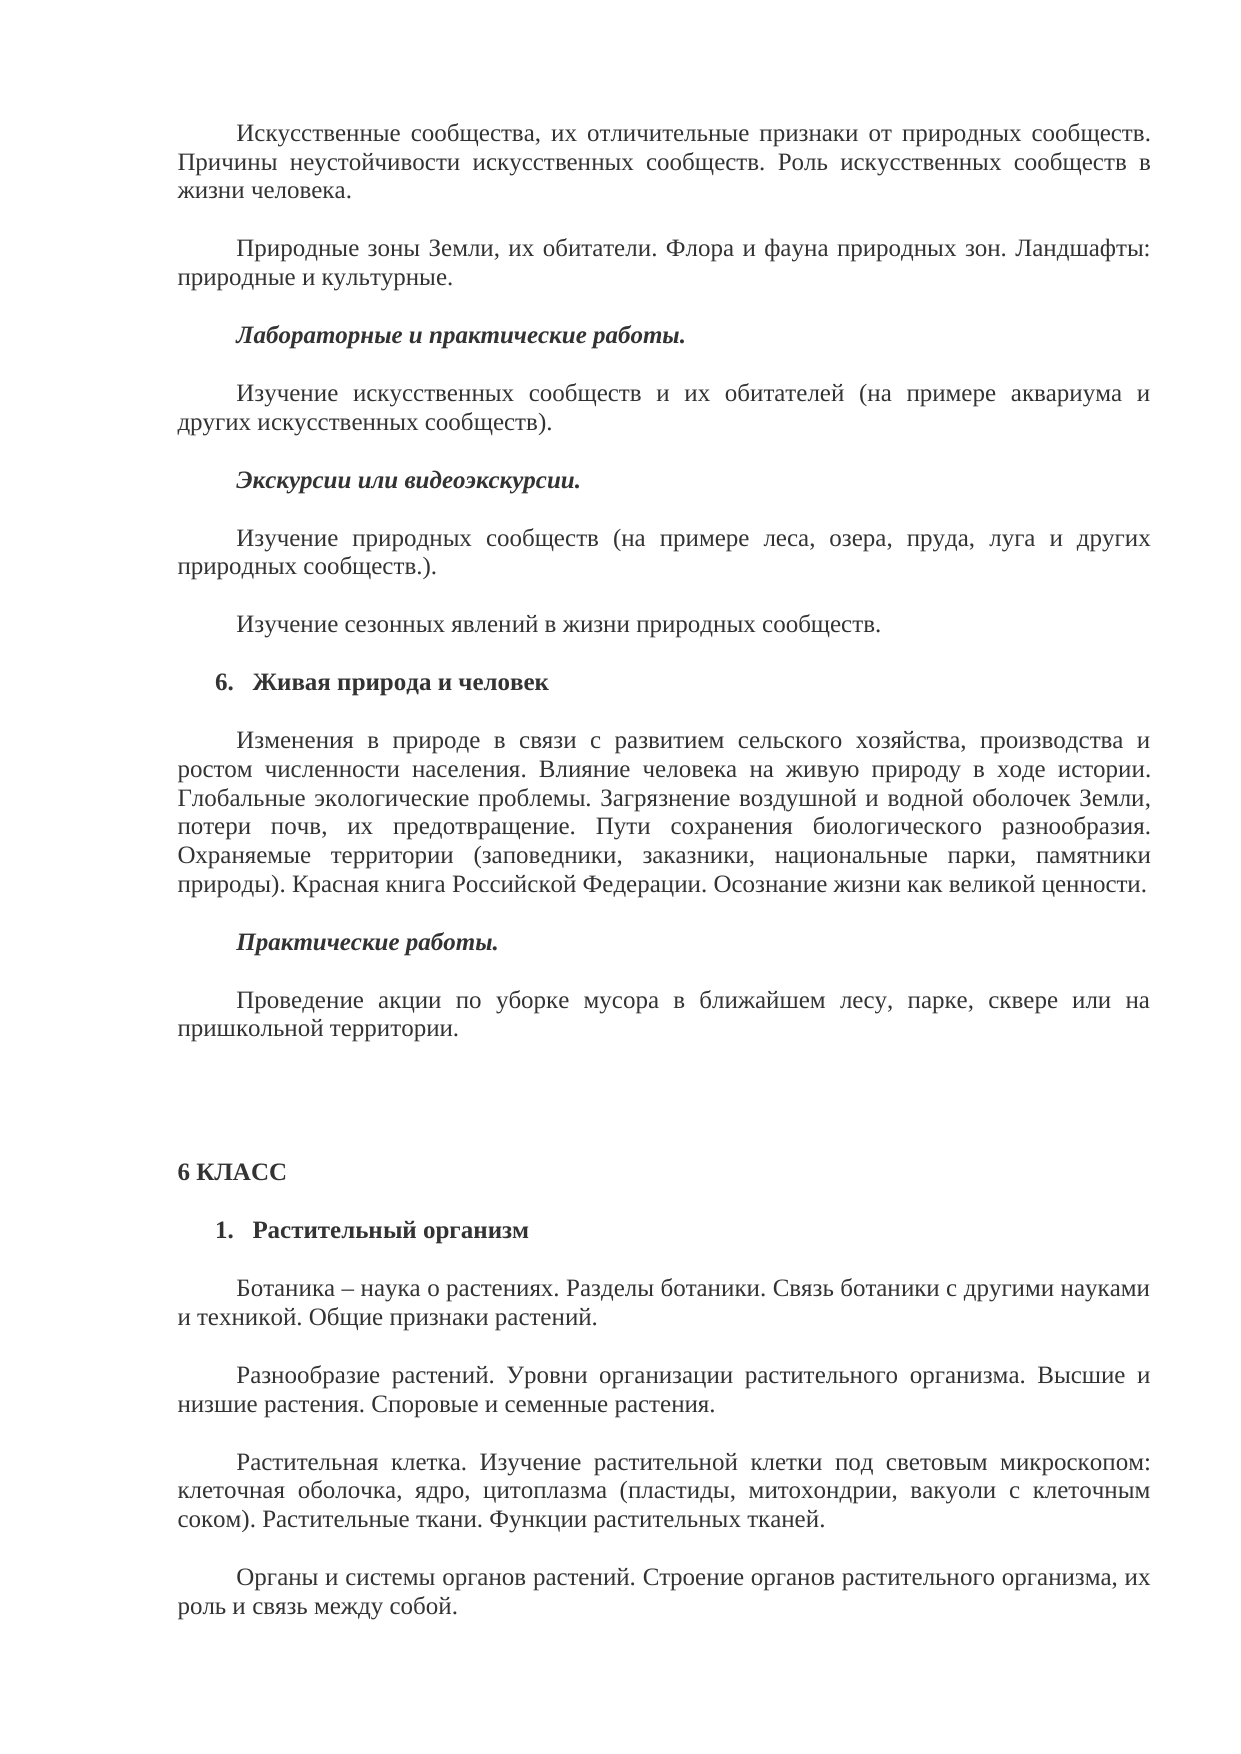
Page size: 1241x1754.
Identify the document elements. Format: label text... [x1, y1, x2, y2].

text Изучение искусственных сообществ и их обитателей (на примере аквариума и других искусственных сообществ). [177, 378, 1152, 436]
text Изменения в природе в связи с развитием сельского хозяйства, производства и ростом численности населения. Влияние человека на живую природу в ходе истории. Глобальные экологические проблемы. Загрязнение воздушной и водной оболочек Земли, потери почв, их предотвращение. Пути сохранения биологического разнообразия. Охраняемые территории (заповедники, заказники, национальные парки, памятники природы). Красная книга Российской Федерации. Осознание жизни как великой ценности. [177, 725, 1152, 898]
text Органы и системы органов растений. Строение органов растительного организма, их роль и связь между собой. [177, 1562, 1152, 1619]
list Живая природа и человек [215, 667, 1152, 696]
text Практические работы. [177, 927, 1152, 956]
text Экскурсии или видеоэкскурсии. [177, 465, 1152, 493]
text Изучение сезонных явлений в жизни природных сообществ. [177, 609, 1152, 638]
text 6 КЛАСС [177, 1157, 1152, 1186]
text Разнообразие растений. Уровни организации растительного организма. Высшие и низшие растения. Споровые и семенные растения. [177, 1360, 1152, 1417]
text Ботаника – наука о растениях. Разделы ботаники. Связь ботаники с другими науками и техникой. Общие признаки растений. [177, 1273, 1152, 1331]
text Растительная клетка. Изучение растительной клетки под световым микроскопом: клеточная оболочка, ядро, цитоплазма (пластиды, митохондрии, вакуоли с клеточным соком). Растительные ткани. Функции растительных тканей. [177, 1447, 1152, 1533]
list Растительный организм [215, 1215, 1152, 1244]
text Природные зоны Земли, их обитатели. Флора и фауна природных зон. Ландшафты: природные и культурные. [177, 233, 1152, 291]
text Изучение природных сообществ (на примере леса, озера, пруда, луга и других природных сообществ.). [177, 523, 1152, 580]
text Лабораторные и практические работы. [177, 320, 1152, 349]
text Искусственные сообщества, их отличительные признаки от природных сообществ. Причины неустойчивости искусственных сообществ. Роль искусственных сообществ в жизни человека. [177, 118, 1152, 204]
text Проведение акции по уборке мусора в ближайшем лесу, парке, сквере или на пришкольной территории. [177, 985, 1152, 1042]
